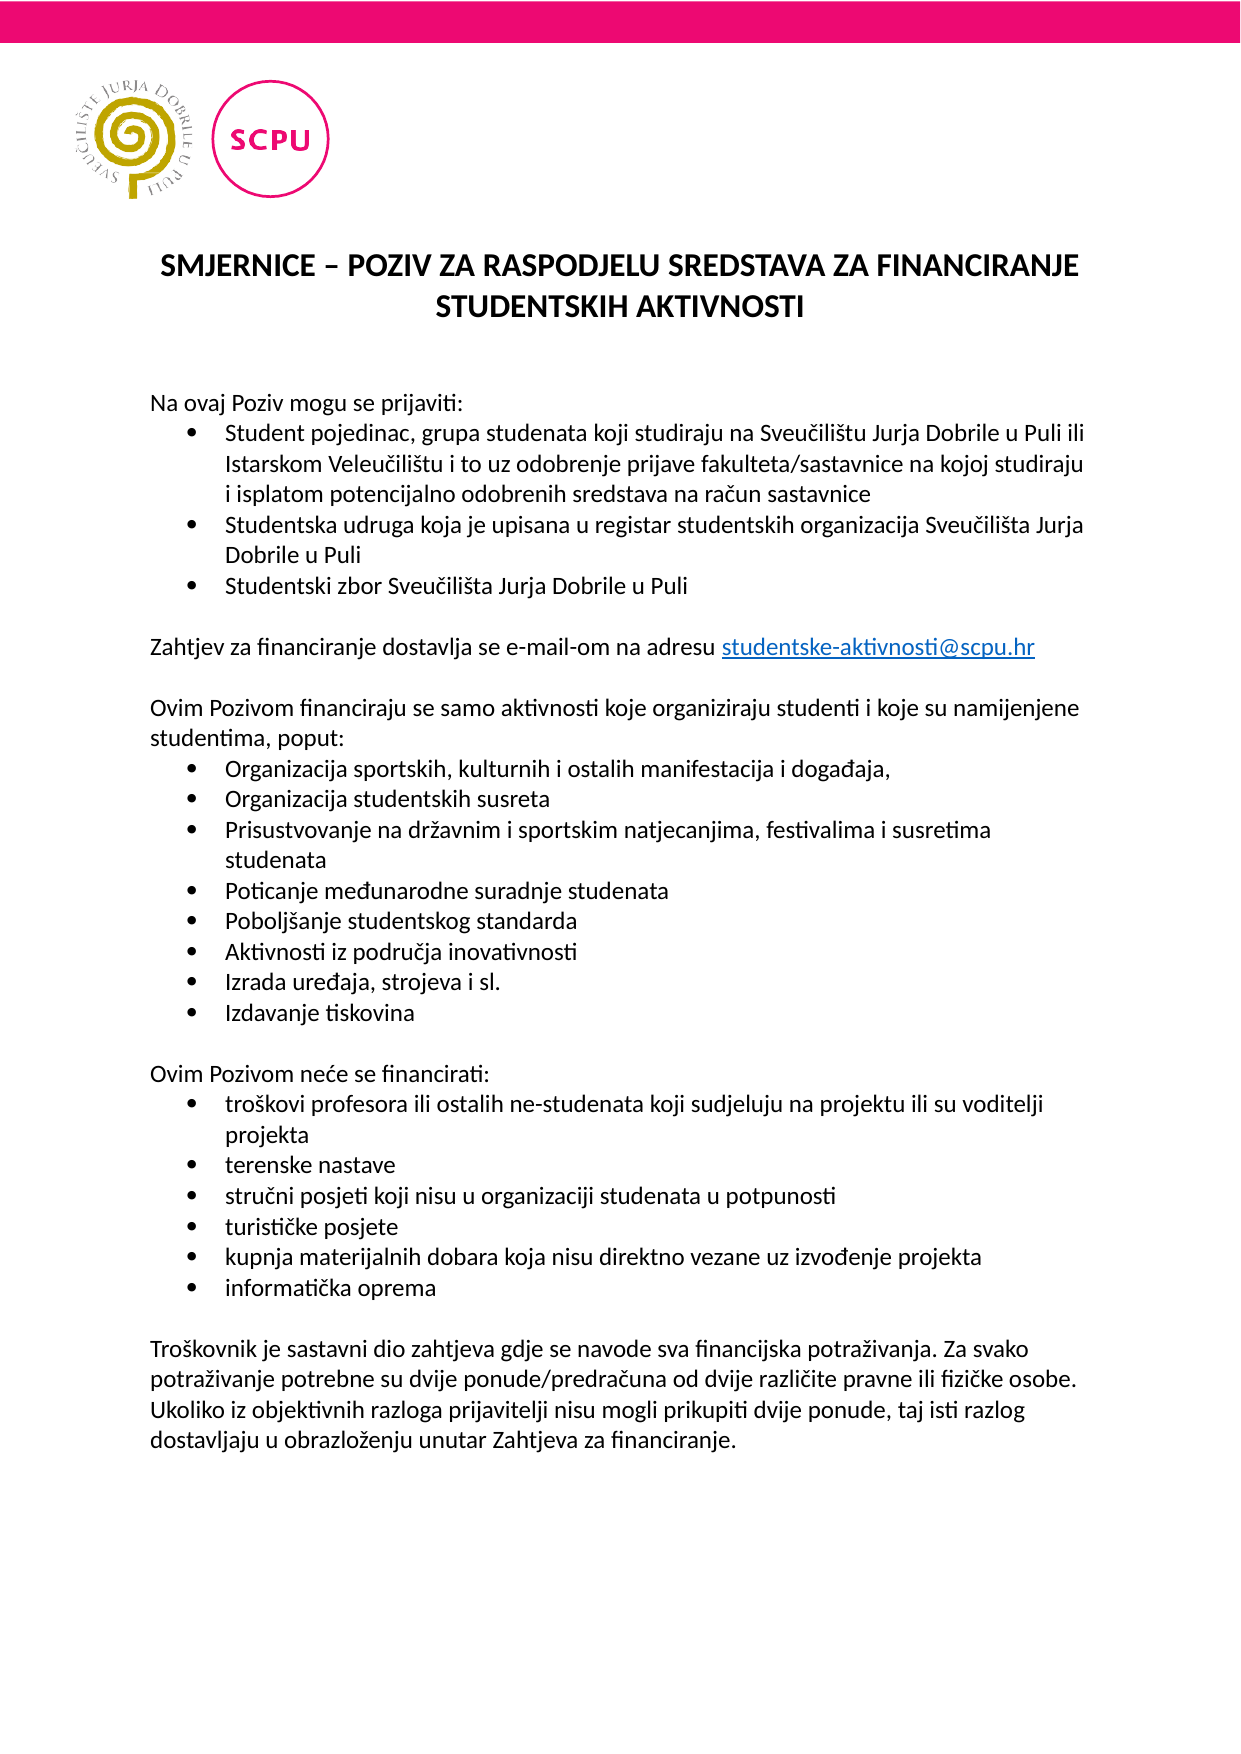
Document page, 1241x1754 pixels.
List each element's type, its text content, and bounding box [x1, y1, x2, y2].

picture [291, 130, 309, 151]
list terenske nastave [187, 1150, 1090, 1180]
picture [231, 129, 245, 150]
list Poticanje međunarodne suradnje studenata [187, 875, 1090, 906]
text Ovim Pozivom financiraju se samo aktivnosti koje organiziraju studenti i koje su namijenjene studentima, poput: [150, 692, 1090, 753]
list kupnja materijalnih dobara koja nisu direktno vezane uz izvođenje projekta [187, 1241, 1090, 1272]
list Student pojedinac, grupa studenata koji studiraju na Sveučilištu Jurja Dobrile u Puli ili Istarskom Veleučilištu i to uz odobrenje prijave fakulteta/sastavnice na kojoj studiraju i isplatom potencijalno odobrenih sredstava na račun sastavnice [187, 417, 1090, 509]
text Troškovnik je sastavni dio zahtjeva gdje se navode sva financijska potraživanja. Za svako potraživanje potrebne su dvije ponude/predračuna od dvije različite pravne ili fizičke osobe. Ukoliko iz objektivnih razloga prijavitelji nisu mogli prikupiti dvije ponude, taj isti razlog dostavljaju u obrazloženju unutar Zahtjeva za financiranje. [150, 1333, 1090, 1455]
picture [249, 129, 267, 150]
list Studentska udruga koja je upisana u registar studentskih organizacija Sveučilišta Jurja Dobrile u Puli [187, 509, 1090, 570]
picture [272, 130, 287, 150]
text Zahtjev za financiranje dostavlja se e-mail-om na adresu studentske-aktivnosti@scpu.hr [150, 631, 1090, 661]
list Izdavanje tiskovina [187, 997, 1090, 1028]
list Izrada uređaja, strojeva i sl. [187, 967, 1090, 997]
list Prisustvovanje na državnim i sportskim natjecanjima, festivalima i susretima studenata [187, 814, 1090, 875]
text Na ovaj Poziv mogu se prijaviti: [150, 387, 1090, 417]
list turističke posjete [187, 1211, 1090, 1241]
list Organizacija studentskih susreta [187, 783, 1090, 814]
text Ovim Pozivom neće se financirati: [150, 1058, 1090, 1089]
text SMJERNICE – POZIV ZA RASPODJELU SREDSTAVA ZA FINANCIRANJE STUDENTSKIH AKTIVNOSTI [150, 244, 1090, 326]
list stručni posjeti koji nisu u organizaciji studenata u potpunosti [187, 1180, 1090, 1211]
list informatička oprema [187, 1272, 1090, 1302]
list troškovi profesora ili ostalih ne-studenata koji sudjeluju na projektu ili su voditelji projekta [187, 1089, 1090, 1150]
list Organizacija sportskih, kulturnih i ostalih manifestacija i događaja, [187, 753, 1090, 783]
picture [74, 80, 193, 199]
list Aktivnosti iz područja inovativnosti [187, 936, 1090, 967]
list Poboljšanje studentskog standarda [187, 906, 1090, 936]
list Studentski zbor Sveučilišta Jurja Dobrile u Puli [187, 570, 1090, 600]
